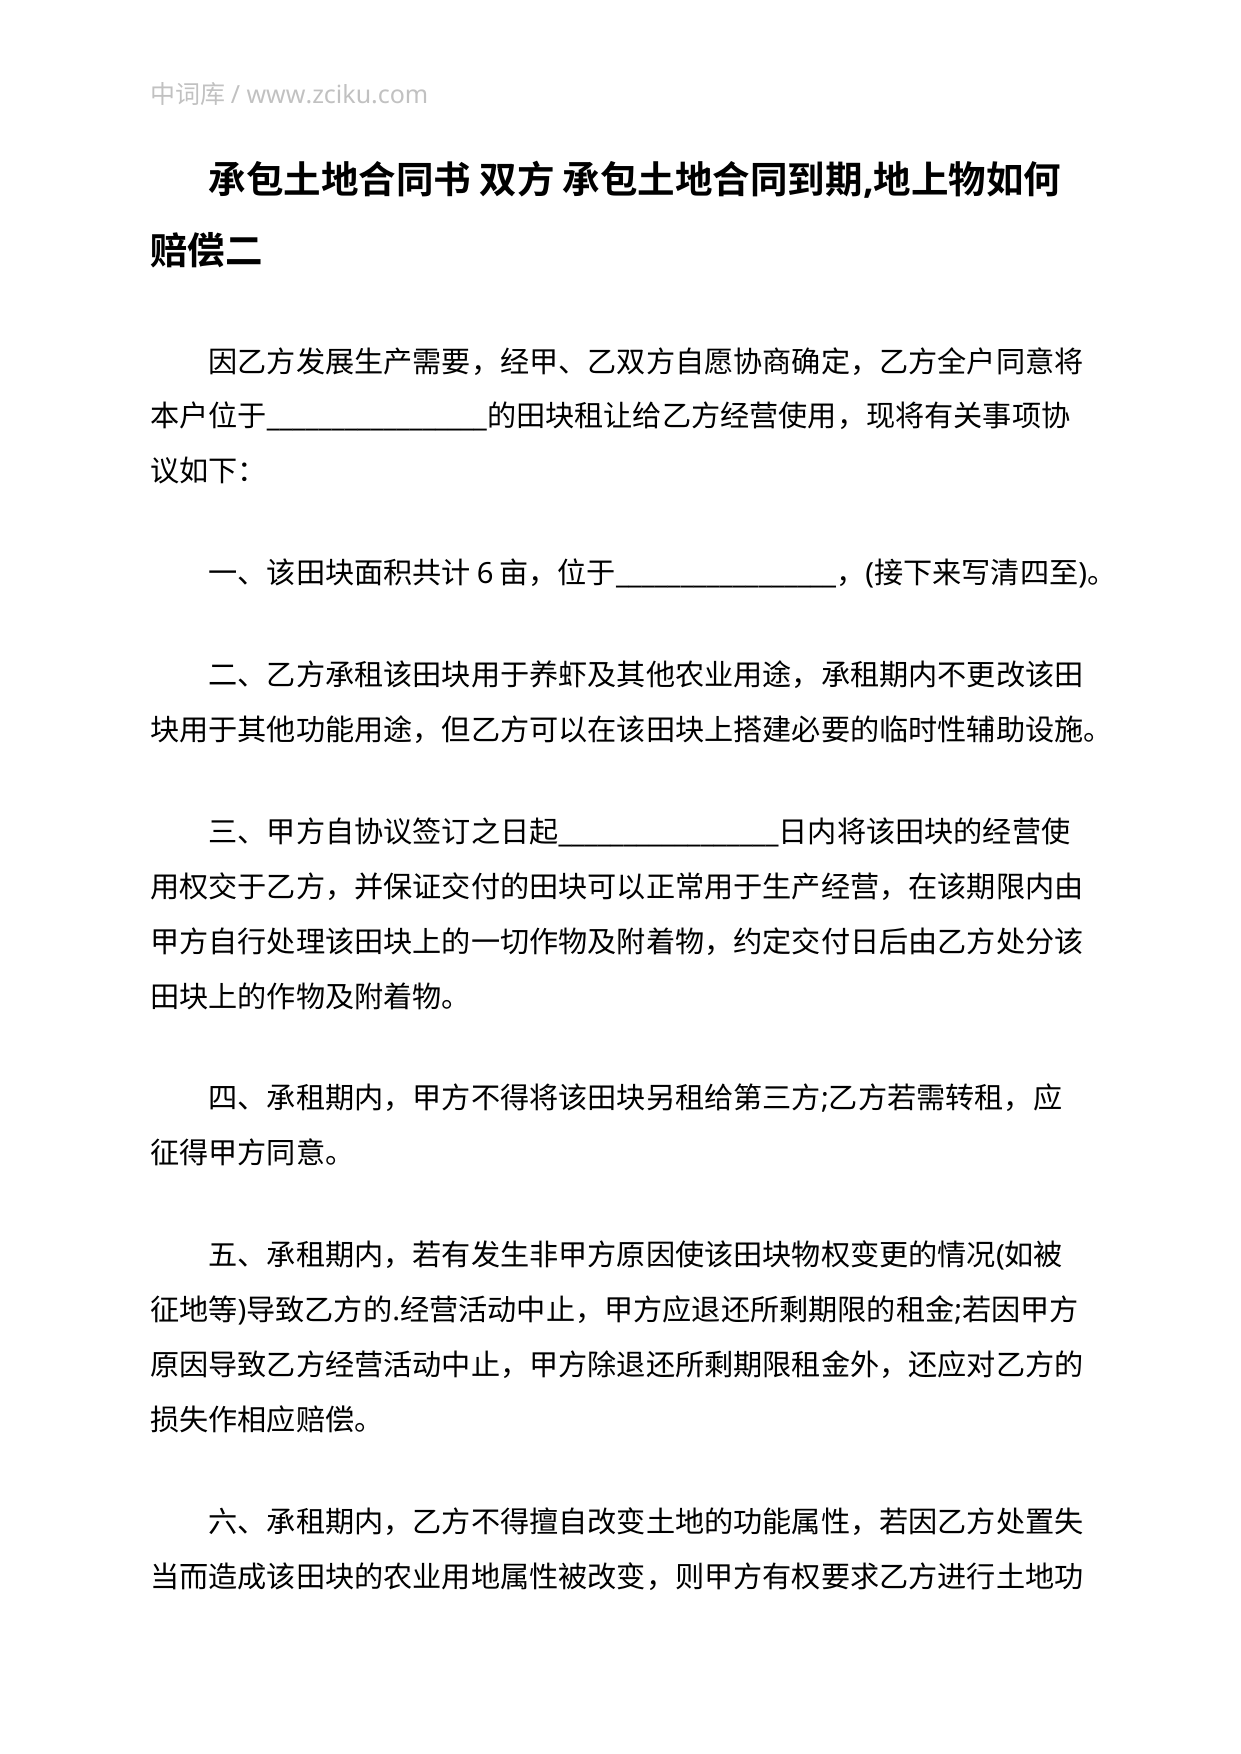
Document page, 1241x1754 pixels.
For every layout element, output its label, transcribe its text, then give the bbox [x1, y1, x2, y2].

text 承包土地合同书 双方 承包土地合同到期,地上物如何赔偿二 [150, 150, 1090, 275]
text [150, 1498, 1090, 1596]
text 四、承租期内，甲方不得将该田块另租给第三方;乙方若需转租，应征得甲方同意。 [150, 1075, 1090, 1172]
text 三、甲方自协议签订之日起_________________日内将该田块的经营使用权交于乙方，并保证交付的田块可以正常用于生产经营，在该期限内由甲方自行处理该田块上的一切作物及附着物，约定交付日后由乙方处分该田块上的作物及附着物。 [150, 808, 1090, 1016]
text 二、乙方承租该田块用于养虾及其他农业用途，承租期内不更改该田块用于其他功能用途，但乙方可以在该田块上搭建必要的临时性辅助设施。 [150, 652, 1090, 749]
text 因乙方发展生产需要，经甲、乙双方自愿协商确定，乙方全户同意将本户位于_________________的田块租让给乙方经营使用，现将有关事项协议如下： [150, 338, 1090, 490]
text 一、该田块面积共计6亩，位于_________________，(接下来写清四至)。 [150, 550, 1090, 592]
text 五、承租期内，若有发生非甲方原因使该田块物权变更的情况(如被征地等)导致乙方的.经营活动中止，甲方应退还所剩期限的租金;若因甲方原因导致乙方经营活动中止，甲方除退还所剩期限租金外，还应对乙方的损失作相应赔偿。 [150, 1232, 1090, 1439]
